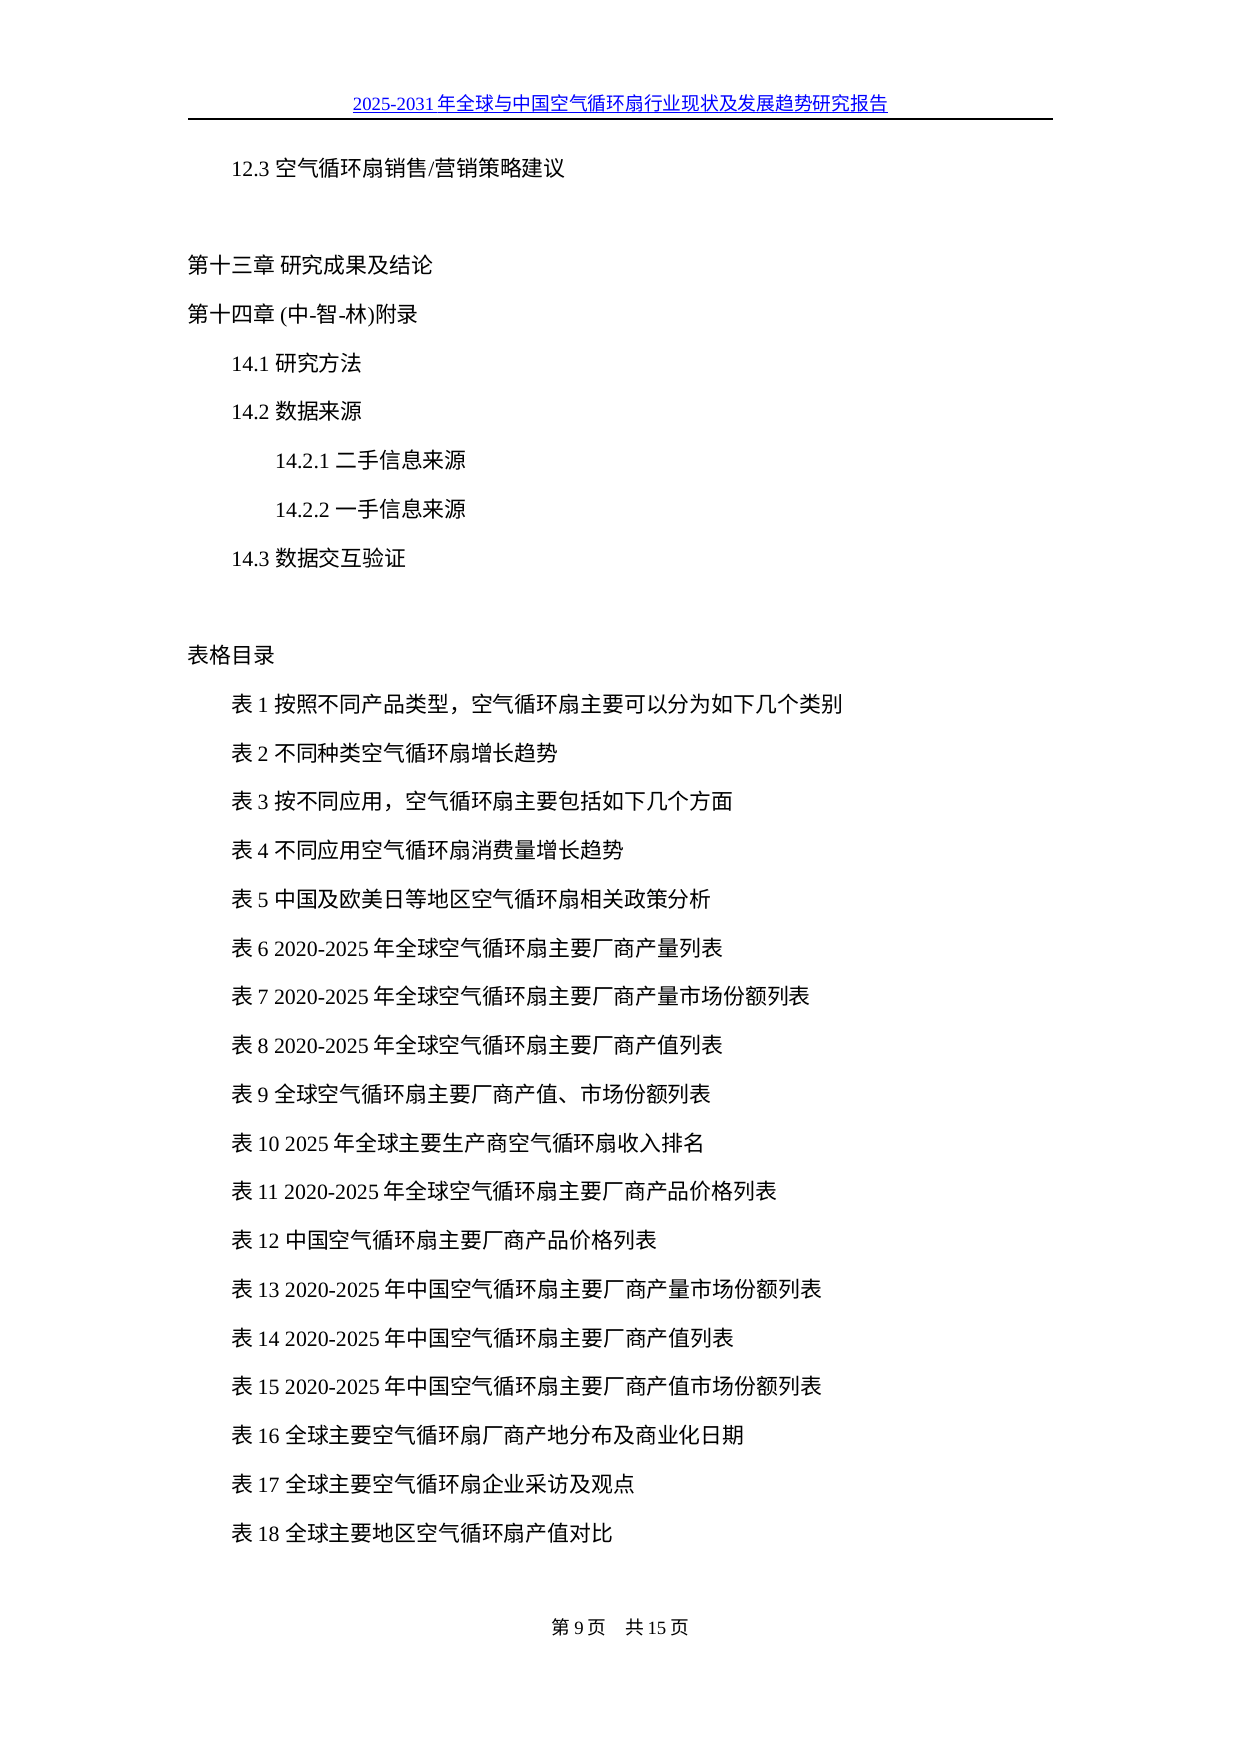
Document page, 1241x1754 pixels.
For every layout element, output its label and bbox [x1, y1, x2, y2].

text [187, 150, 1053, 1548]
